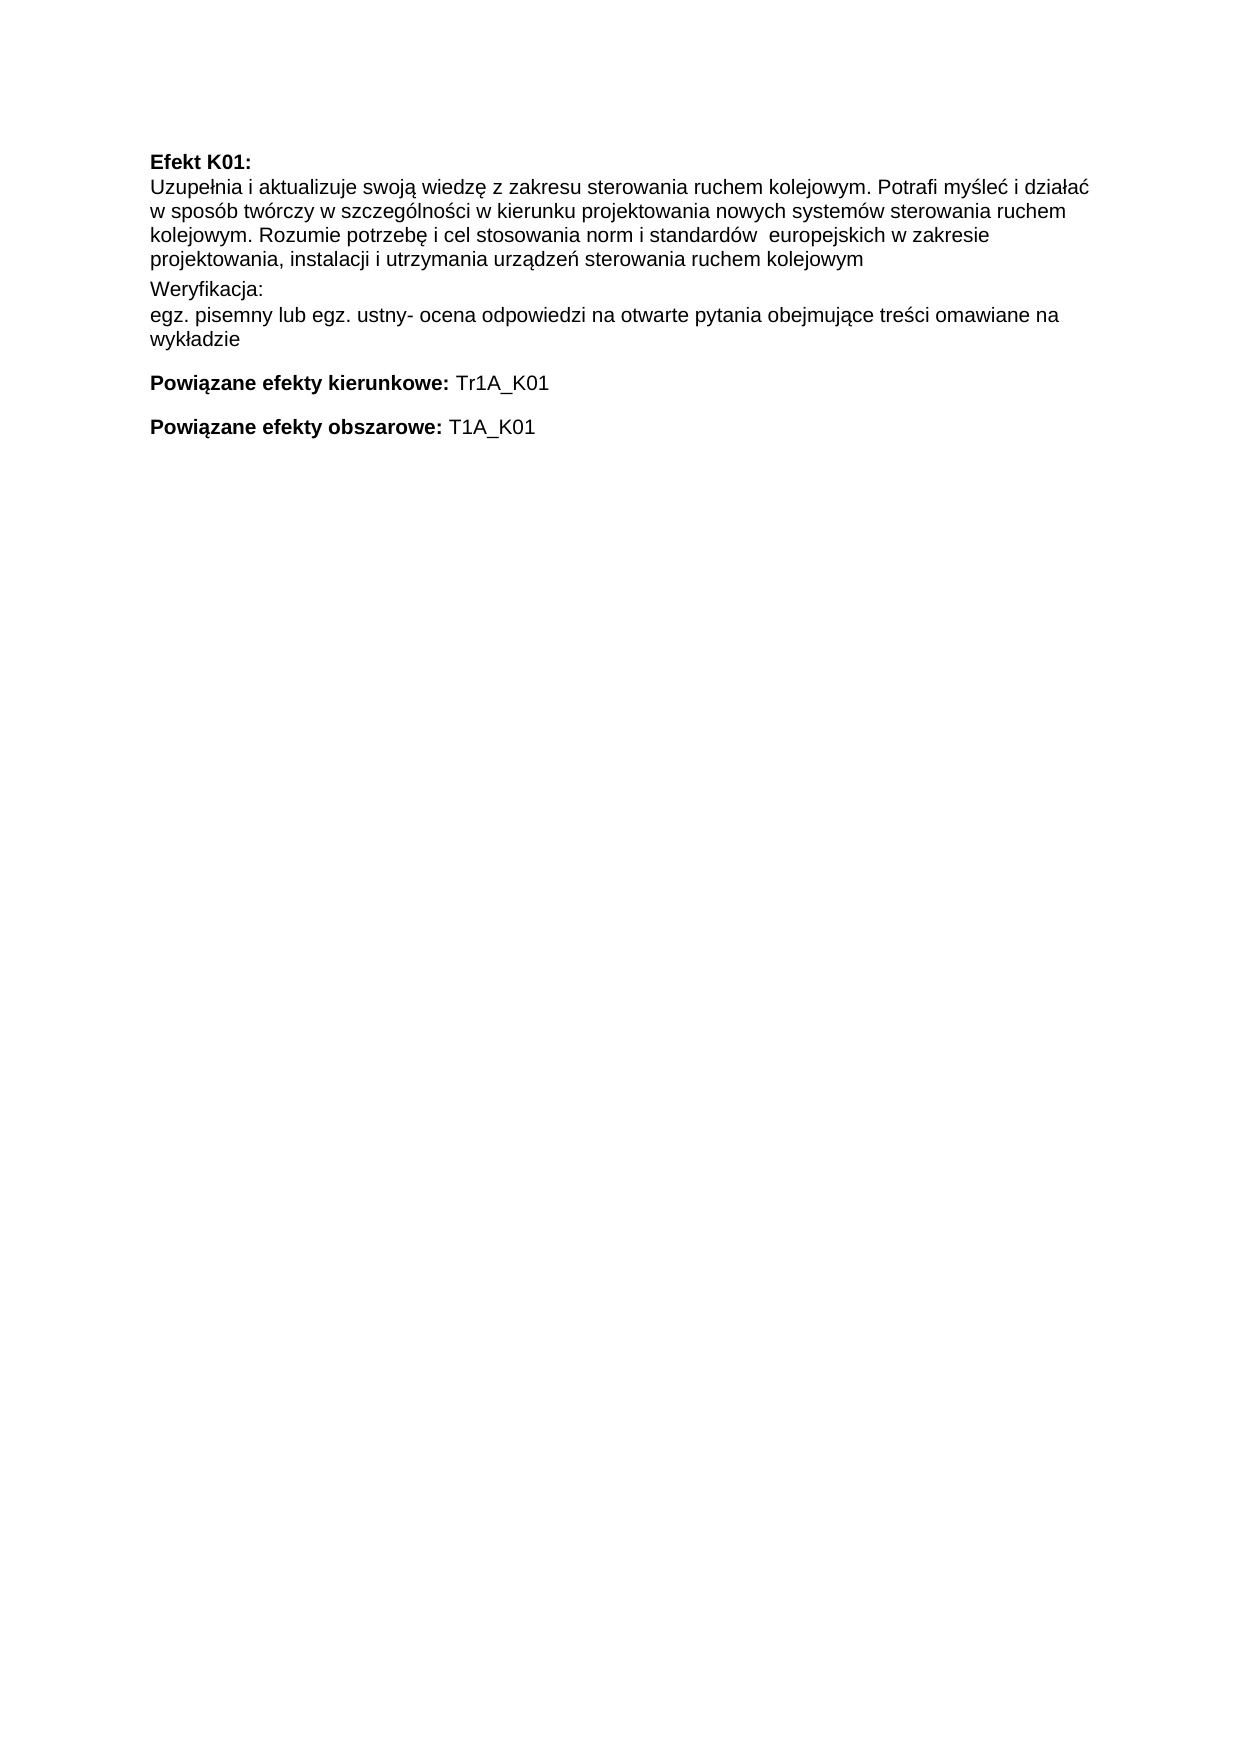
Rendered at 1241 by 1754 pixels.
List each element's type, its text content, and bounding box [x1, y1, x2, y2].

text Uzupełnia i aktualizuje swoją wiedzę z zakresu sterowania ruchem kolejowym. Potrafi myśleć i działać w sposób twórczy w szczególności w kierunku projektowania nowych systemów sterowania ruchem kolejowym. Rozumie potrzebę i cel stosowania norm i standardów europejskich w zakresie projektowania, instalacji i utrzymania urządzeń sterowania ruchem kolejowym [150, 175, 1090, 271]
text Efekt K01: [150, 150, 1090, 174]
text egz. pisemny lub egz. ustny- ocena odpowiedzi na otwarte pytania obejmujące treści omawiane na wykładzie [150, 303, 1090, 351]
text Powiązane efekty kierunkowe: Tr1A_K01 [150, 371, 1090, 395]
text Weryfikacja: [150, 277, 1090, 301]
text Powiązane efekty obszarowe: T1A_K01 [150, 414, 1090, 438]
